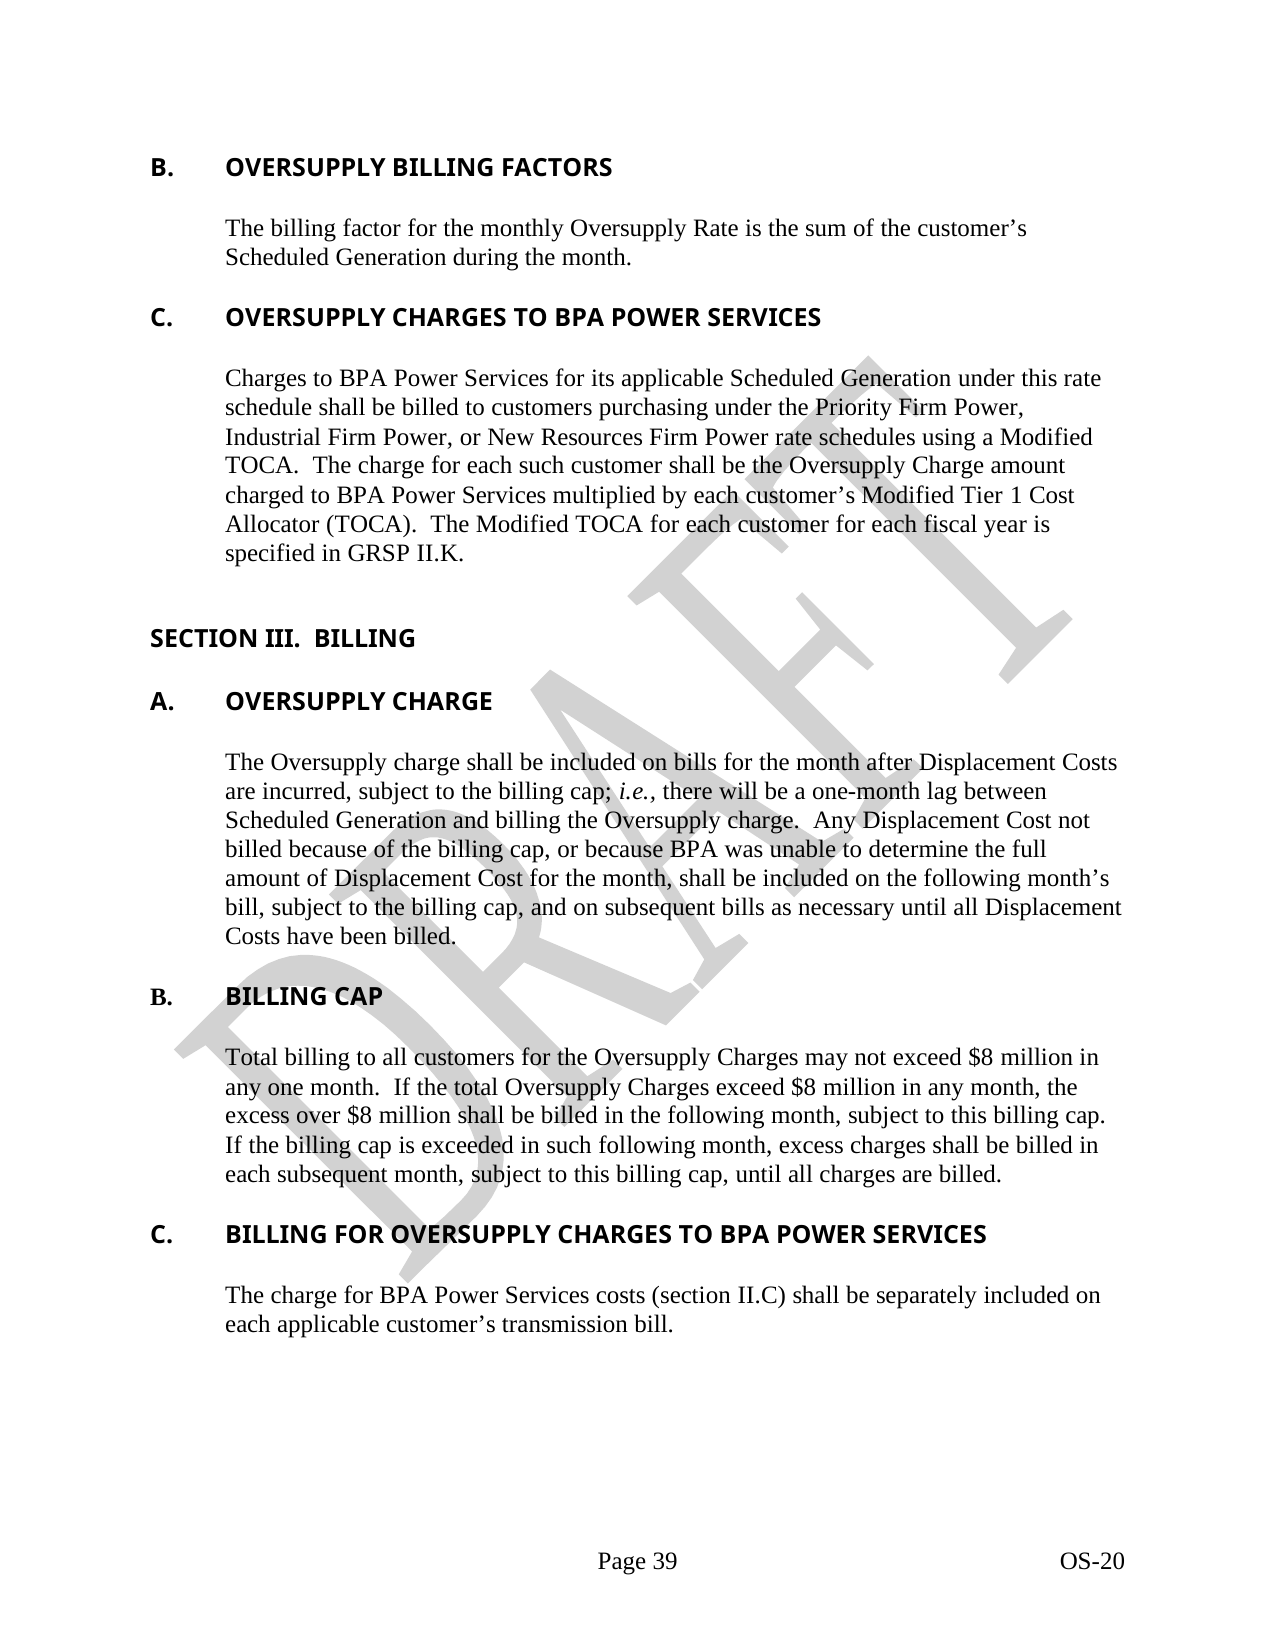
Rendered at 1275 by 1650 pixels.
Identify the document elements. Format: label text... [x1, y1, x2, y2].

text C. Billing for Oversupply Charges to BPA Power Services [150, 1217, 1125, 1251]
text Total billing to all customers for the Oversupply Charges may not exceed $8 million in any one month. If the total Oversupply Charges exceed $8 million in any month, the excess over $8 million shall be billed in the following month, subject to this billing cap. If the billing cap is exceeded in such following month, excess charges shall be billed in each subsequent month, subject to this billing cap, until all charges are billed. [225, 1042, 1125, 1188]
text C. Oversupply Charges to BPA Power Services [150, 300, 1125, 334]
text The Oversupply charge shall be included on bills for the month after Displacement Costs are incurred, subject to the billing cap; i.e., there will be a one-month lag between Scheduled Generation and billing the Oversupply charge. Any Displacement Cost not billed because of the billing cap, or because BPA was unable to determine the full amount of Displacement Cost for the month, shall be included on the following month’s bill, subject to the billing cap, and on subsequent bills as necessary until all Displacement Costs have been billed. [225, 747, 1125, 950]
text B. Billing Cap [150, 979, 1125, 1013]
text B. Oversupply Billing Factors [150, 150, 1125, 184]
text A. Oversupply Charge [150, 684, 1125, 718]
text Charges to BPA Power Services for its applicable Scheduled Generation under this rate schedule shall be billed to customers purchasing under the Priority Firm Power, Industrial Firm Power, or New Resources Firm Power rate schedules using a Modified TOCA. The charge for each such customer shall be the Oversupply Charge amount charged to BPA Power Services multiplied by each customer’s Modified Tier 1 Cost Allocator (TOCA). The Modified TOCA for each customer for each fiscal year is specified in GRSP II.K. [225, 363, 1125, 567]
text The charge for BPA Power Services costs (section II.C) shall be separately included on each applicable customer’s transmission bill. [225, 1280, 1125, 1338]
text Section III. Billing [150, 621, 1125, 655]
text The billing factor for the monthly Oversupply Rate is the sum of the customer’s Scheduled Generation during the month. [225, 213, 1125, 271]
